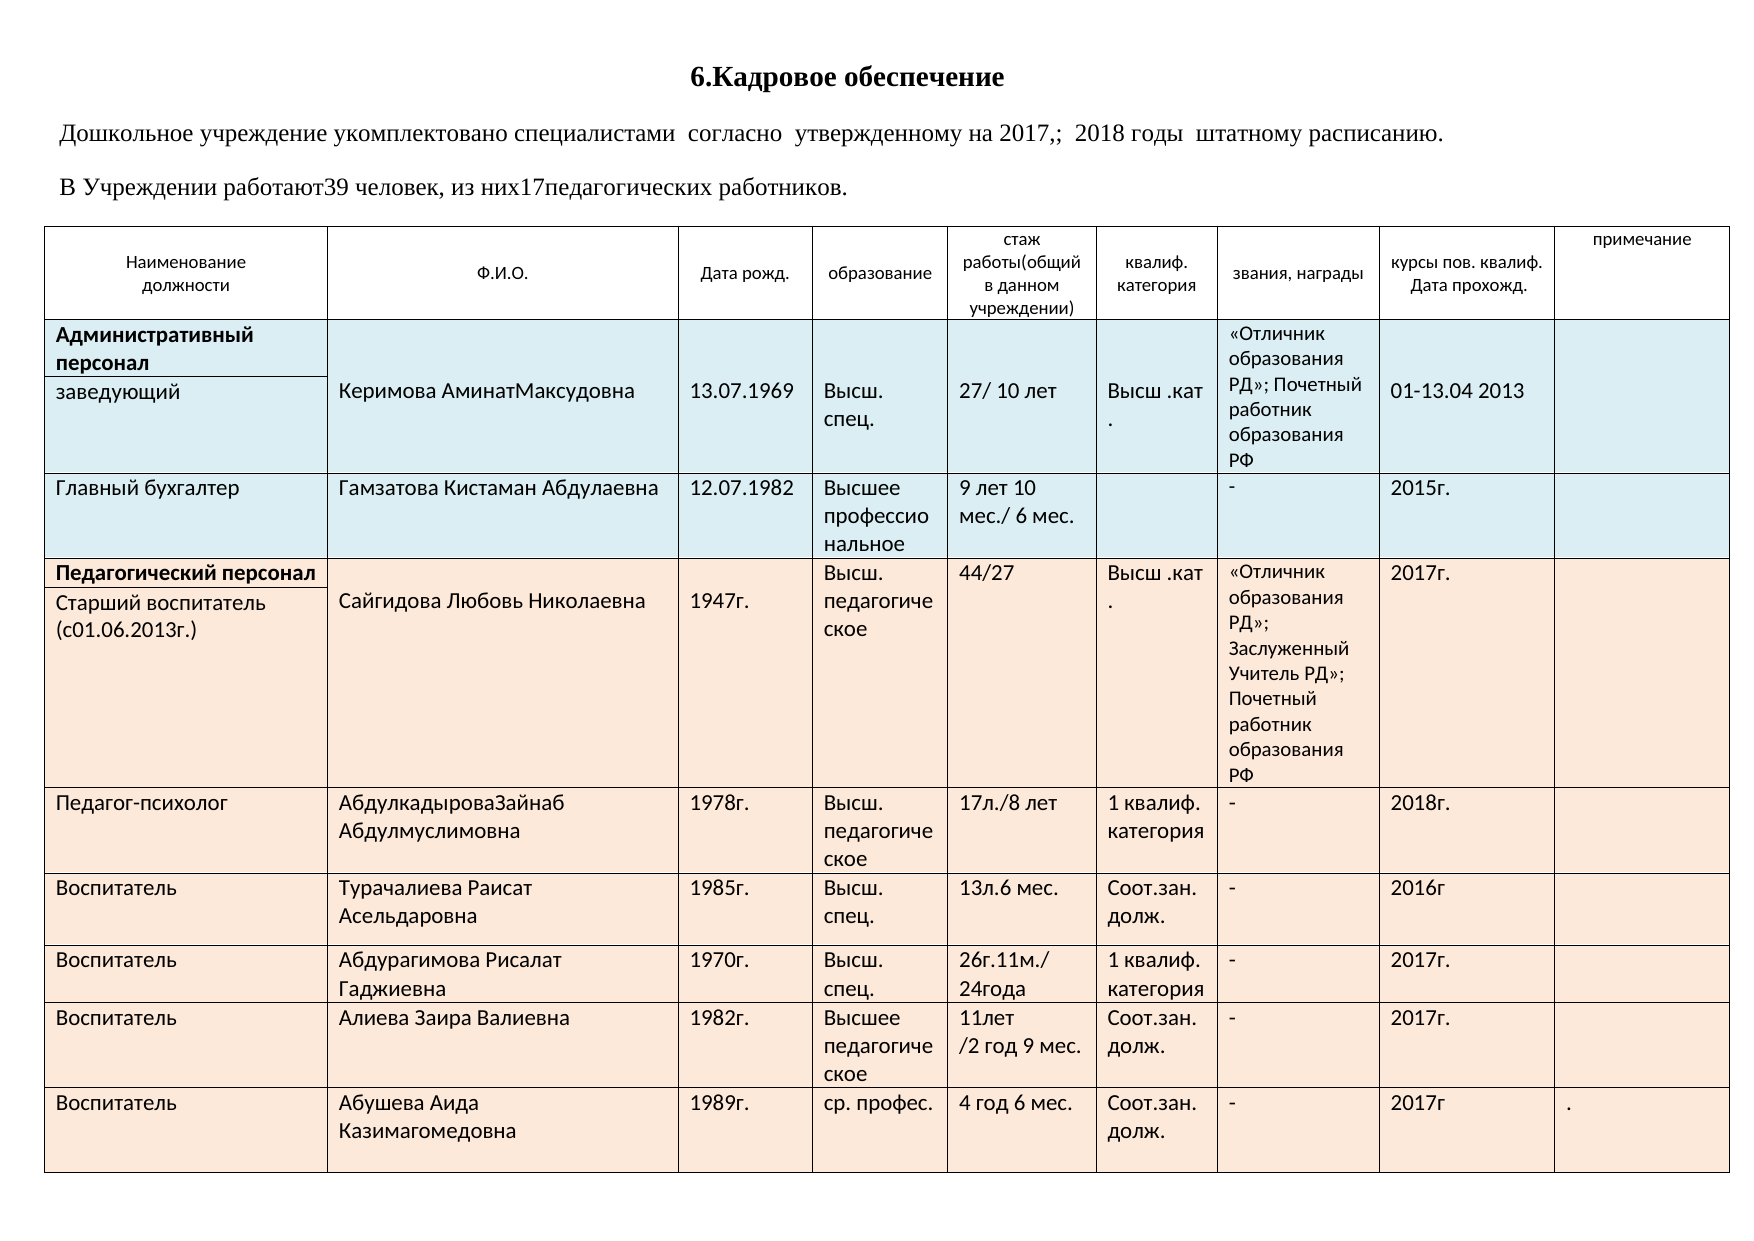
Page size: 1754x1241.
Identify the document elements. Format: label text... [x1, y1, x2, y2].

table_cell [1555, 788, 1729, 872]
table_header примечание [1555, 227, 1729, 319]
table_cell - [1218, 788, 1379, 872]
table_cell 2017г. [1380, 559, 1554, 787]
table_cell Старший воспитатель (с01.06.2013г.) [45, 588, 327, 787]
table_cell «Отличник образования РД»; Заслуженный Учитель РД»; Почетный работник образования РФ [1218, 559, 1379, 787]
table_cell 1970г. [679, 946, 812, 1002]
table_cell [328, 1088, 678, 1172]
table_header Дата рожд. [679, 227, 812, 319]
table_header звания, награды [1218, 227, 1379, 319]
table_cell [1555, 474, 1729, 557]
table_cell ср. профес. [813, 1088, 947, 1172]
table_cell Высш. спец. [813, 320, 947, 472]
table_cell Высш. спец. [813, 946, 947, 1002]
table_cell Главный бухгалтер [45, 474, 327, 557]
table_cell Административный персонал [45, 320, 327, 376]
table_cell Соот.зан. долж. [1097, 1088, 1217, 1172]
text В Учреждении работают39 человек, из них17педагогических работников. [59, 172, 1739, 201]
table_cell Высш. педагогическое [813, 788, 947, 872]
table_cell - [1218, 946, 1379, 1002]
text Дошкольное учреждение укомплектовано специалистами согласно утвержденному на 2017,; 2018 годы штатному расписанию. [59, 118, 1739, 147]
table_cell 2016г [1380, 874, 1554, 944]
table_cell 2015г. [1380, 474, 1554, 557]
table_cell [1555, 1003, 1729, 1087]
table_cell 1 квалиф. категория [1097, 946, 1217, 1002]
table_cell 27/ 10 лет [948, 320, 1096, 472]
table_cell 11лет /2 год 9 мес. [948, 1003, 1096, 1087]
table_header Ф.И.О. [328, 227, 678, 319]
table_cell «Отличник образования РД»; Почетный работник образования РФ [1218, 320, 1379, 472]
table_cell [1097, 474, 1217, 557]
table_cell - [1218, 1088, 1379, 1172]
table_cell Высшее педагогическое [813, 1003, 947, 1087]
table_cell - [1218, 474, 1379, 557]
table_cell Сайгидова Любовь Николаевна [328, 559, 678, 787]
table_cell Алиева Заира Валиевна [328, 1003, 678, 1087]
table_cell Керимова АминатМаксудовна [328, 320, 678, 472]
table_cell 01-13.04 2013 [1380, 320, 1554, 472]
table_cell 17л./8 лет [948, 788, 1096, 872]
table_cell 2018г. [1380, 788, 1554, 872]
table_cell [1555, 320, 1729, 472]
table_header квалиф. категория [1097, 227, 1217, 319]
table_cell 13.07.1969 [679, 320, 812, 472]
table_cell Педагогический персонал [45, 559, 327, 587]
table_cell Воспитатель [45, 1088, 327, 1172]
table_cell 1978г. [679, 788, 812, 872]
table_cell Высш .кат. [1097, 320, 1217, 472]
text 6.Кадровое обеспечение [59, 59, 1739, 93]
table_cell Высш. спец. [813, 874, 947, 944]
table_cell [1555, 874, 1729, 944]
table_cell [1555, 946, 1729, 1002]
table_cell - [1218, 874, 1379, 944]
table_cell Турачалиева Раисат Асельдаровна [328, 874, 678, 944]
table_cell 12.07.1982 [679, 474, 812, 557]
table_cell Гамзатова Кистаман Абдулаевна [328, 474, 678, 557]
table_cell . [1555, 1088, 1729, 1172]
table_cell 1989г. [679, 1088, 812, 1172]
table_cell Высш .кат. [1097, 559, 1217, 787]
table_cell АбдулкадыроваЗайнаб Абдулмуслимовна [328, 788, 678, 872]
table_cell - [1218, 1003, 1379, 1087]
table_cell 13л.6 мес. [948, 874, 1096, 944]
table_header Наименование должности [45, 227, 327, 319]
table_cell 44/27 [948, 559, 1096, 787]
table_cell Педагог-психолог [45, 788, 327, 872]
table_cell [1555, 559, 1729, 787]
table_cell 1985г. [679, 874, 812, 944]
table_cell 26г.11м./ 24года [948, 946, 1096, 1002]
table_cell 1947г. [679, 559, 812, 787]
table_cell Воспитатель [45, 1003, 327, 1087]
table_cell 2017г. [1380, 1003, 1554, 1087]
table_cell Высшее профессиональное [813, 474, 947, 557]
table_cell 9 лет 10 мес./ 6 мес. [948, 474, 1096, 557]
table_cell Воспитатель [45, 874, 327, 944]
table_header стаж работы(общий в данном учреждении) [948, 227, 1096, 319]
table_cell 2017г [1380, 1088, 1554, 1172]
table_cell 1982г. [679, 1003, 812, 1087]
table_cell 2017г. [1380, 946, 1554, 1002]
table_cell Соот.зан. долж. [1097, 1003, 1217, 1087]
table_cell 4 год 6 мес. [948, 1088, 1096, 1172]
table_header образование [813, 227, 947, 319]
table_cell заведующий [45, 377, 327, 472]
table_cell Воспитатель [45, 946, 327, 1002]
table_cell 1 квалиф. категория [1097, 788, 1217, 872]
table_cell Соот.зан. долж. [1097, 874, 1217, 944]
table_cell Высш. педагогическое [813, 559, 947, 787]
table_cell Абдурагимова Рисалат Гаджиевна [328, 946, 678, 1002]
table_header курсы пов. квалиф. Дата прохожд. [1380, 227, 1554, 319]
